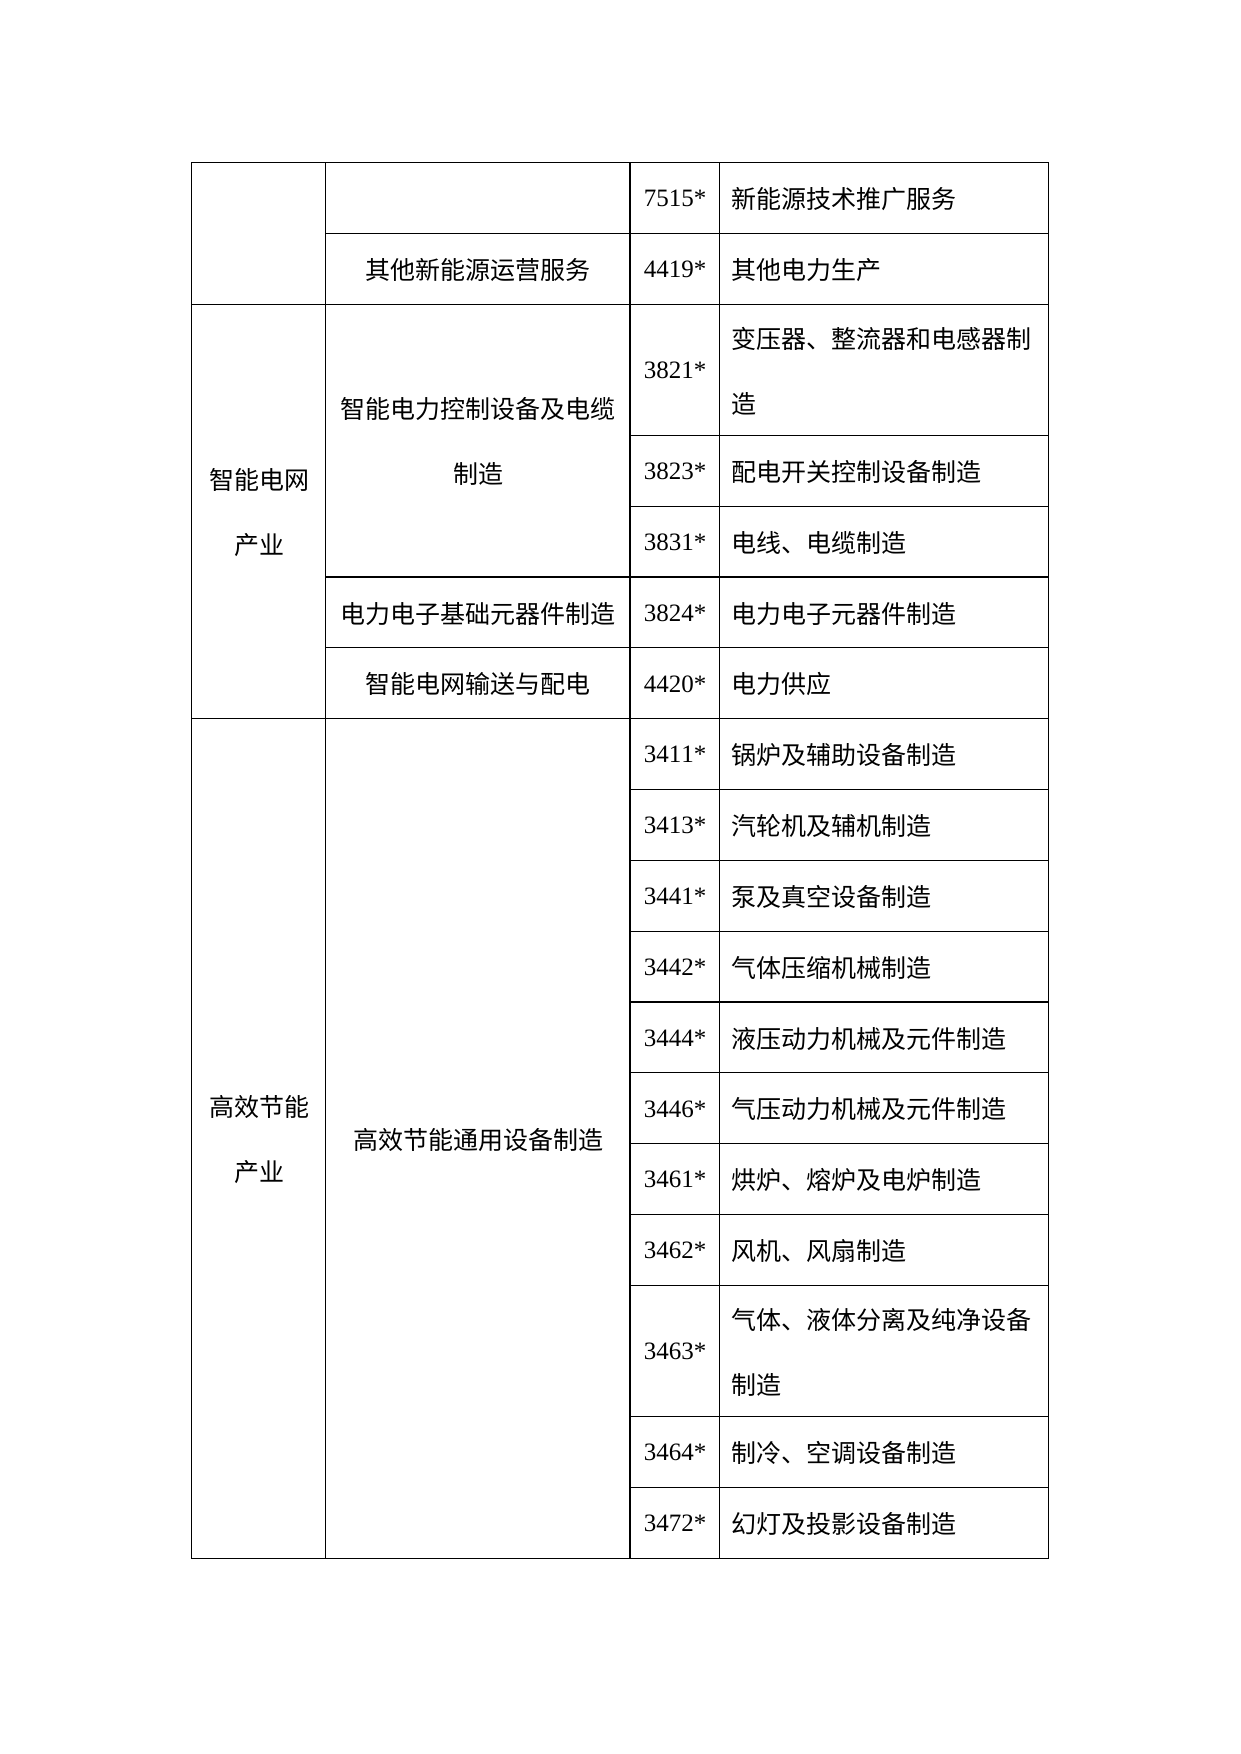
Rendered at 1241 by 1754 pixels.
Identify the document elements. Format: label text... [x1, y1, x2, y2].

table_cell 3444* [631, 1003, 719, 1072]
table_cell 智能电力控制设备及电缆制造 [326, 305, 629, 576]
table_cell 3472* [631, 1488, 719, 1557]
table_cell 其他电力生产 [720, 234, 1048, 304]
table_cell 气压动力机械及元件制造 [720, 1073, 1048, 1143]
table_cell 3442* [631, 932, 719, 1001]
table_cell 锅炉及辅助设备制造 [720, 719, 1048, 789]
table_cell 电力电子元器件制造 [720, 578, 1048, 647]
table_cell 高效节能通用设备制造 [326, 719, 629, 1557]
table_cell 3446* [631, 1073, 719, 1143]
table_cell 3463* [631, 1286, 719, 1416]
table_cell 泵及真空设备制造 [720, 861, 1048, 931]
table_cell 烘炉、熔炉及电炉制造 [720, 1144, 1048, 1214]
table_cell 3464* [631, 1417, 719, 1487]
table_cell 3831* [631, 507, 719, 576]
table_cell 其他新能源运营服务 [326, 234, 629, 304]
table_cell 3823* [631, 436, 719, 506]
table_cell 智能电网产业 [192, 305, 325, 718]
table_cell 新能源技术推广服务 [720, 163, 1048, 233]
table_cell 电力供应 [720, 648, 1048, 718]
table_cell 电力电子基础元器件制造 [326, 578, 629, 647]
table_cell 3821* [631, 305, 719, 435]
table_cell 变压器、整流器和电感器制造 [720, 305, 1048, 435]
table_cell 配电开关控制设备制造 [720, 436, 1048, 506]
table_cell 幻灯及投影设备制造 [720, 1488, 1048, 1557]
table_cell 高效节能产业 [192, 719, 325, 1557]
table_cell 3411* [631, 719, 719, 789]
table_cell 制冷、空调设备制造 [720, 1417, 1048, 1487]
table_cell 风机、风扇制造 [720, 1215, 1048, 1285]
table_cell 3413* [631, 790, 719, 860]
table_cell 气体压缩机械制造 [720, 932, 1048, 1001]
table_cell 4420* [631, 648, 719, 718]
table_cell 电线、电缆制造 [720, 507, 1048, 576]
table_cell 汽轮机及辅机制造 [720, 790, 1048, 860]
table_cell 气体、液体分离及纯净设备制造 [720, 1286, 1048, 1416]
table_cell 液压动力机械及元件制造 [720, 1003, 1048, 1072]
table_cell 3462* [631, 1215, 719, 1285]
table_cell 智能电网输送与配电 [326, 648, 629, 718]
table_cell 3824* [631, 578, 719, 647]
table_cell 4419* [631, 234, 719, 304]
table_cell 3441* [631, 861, 719, 931]
table_cell 7515* [631, 163, 719, 233]
table_cell 3461* [631, 1144, 719, 1214]
